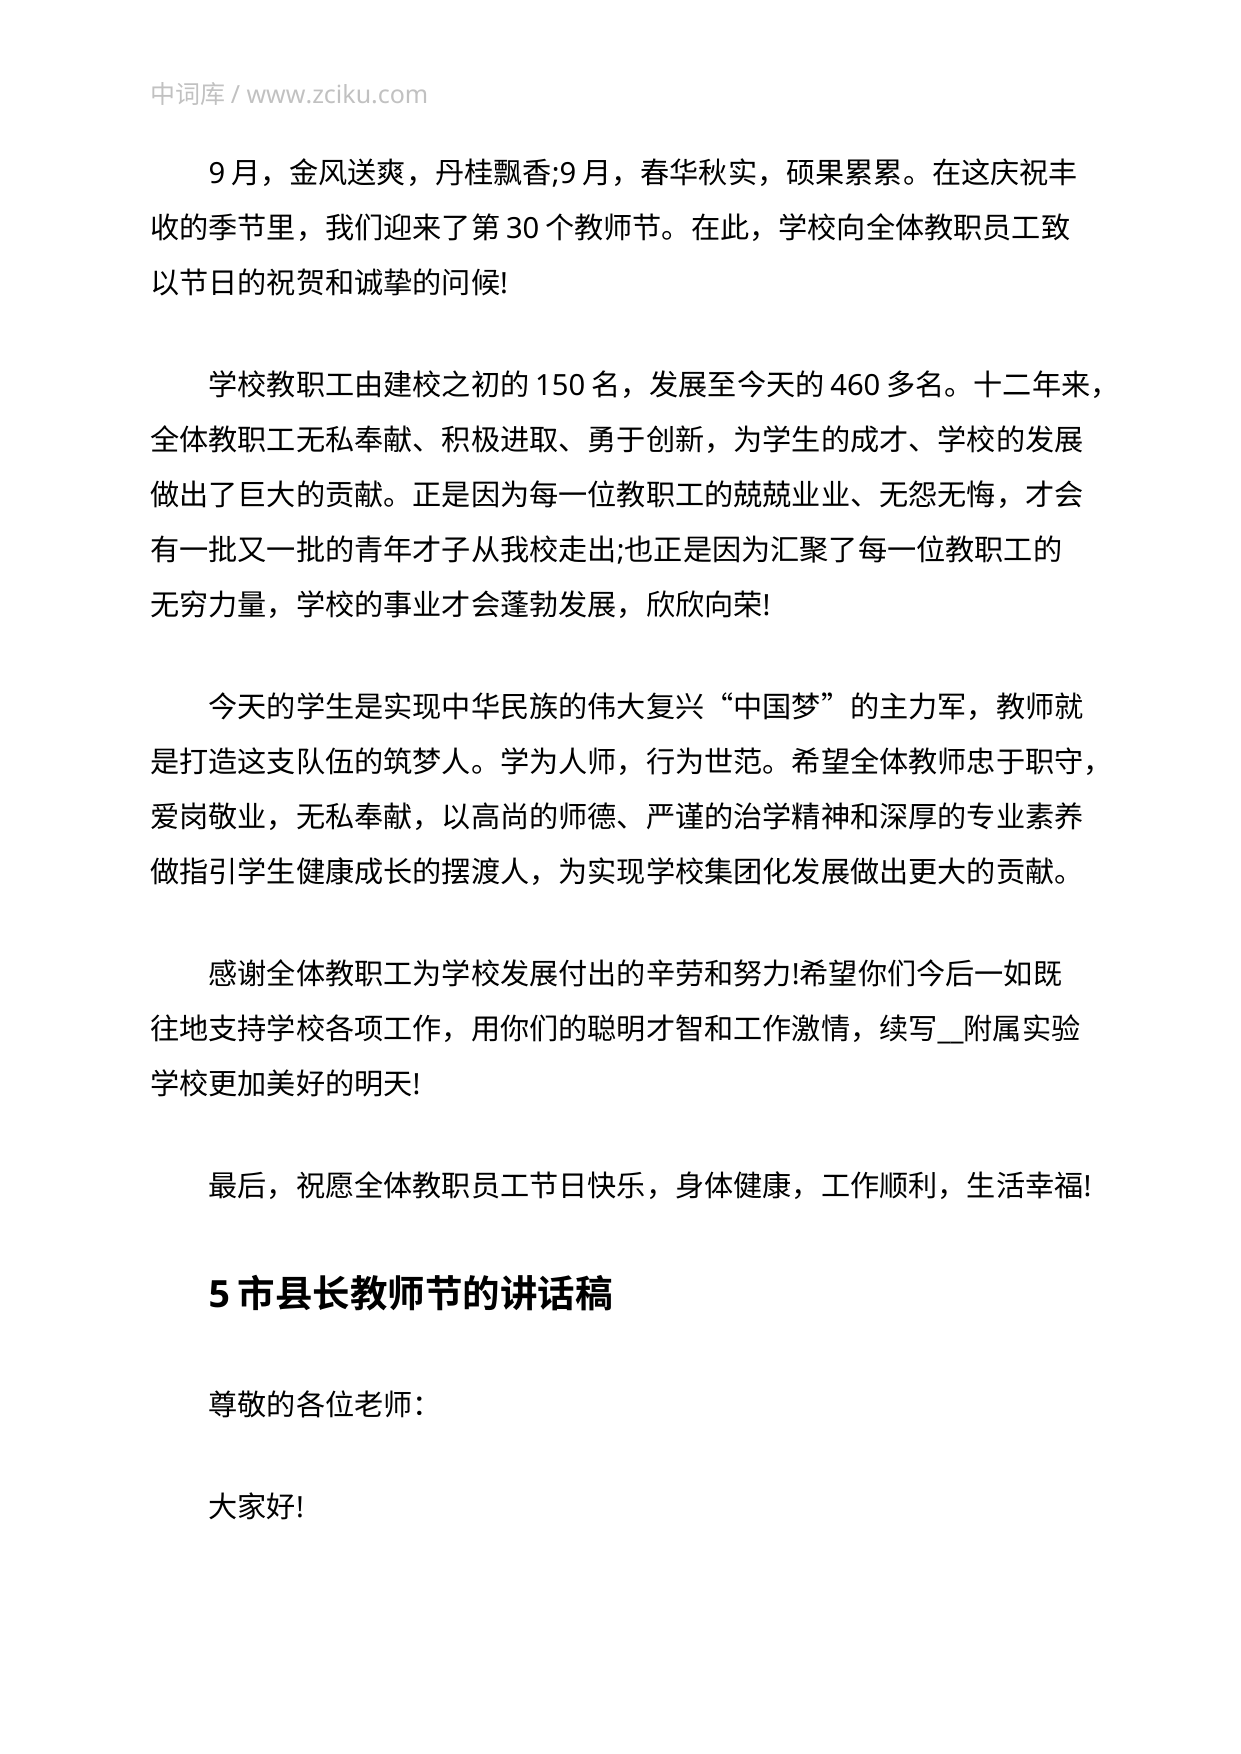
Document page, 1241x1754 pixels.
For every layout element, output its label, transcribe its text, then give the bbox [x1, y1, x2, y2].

text 学校教职工由建校之初的150名，发展至今天的460多名。十二年来，全体教职工无私奉献、积极进取、勇于创新，为学生的成才、学校的发展做出了巨大的贡献。正是因为每一位教职工的兢兢业业、无怨无悔，才会有一批又一批的青年才子从我校走出;也正是因为汇聚了每一位教职工的无穷力量，学校的事业才会蓬勃发展，欣欣向荣! [150, 362, 1090, 624]
text 今天的学生是实现中华民族的伟大复兴“中国梦”的主力军，教师就是打造这支队伍的筑梦人。学为人师，行为世范。希望全体教师忠于职守，爱岗敬业，无私奉献，以高尚的师德、严谨的治学精神和深厚的专业素养做指引学生健康成长的摆渡人，为实现学校集团化发展做出更大的贡献。 [150, 684, 1090, 891]
text 5市县长教师节的讲话稿 [150, 1264, 1090, 1319]
text 尊敬的各位老师： [150, 1382, 1090, 1424]
text 大家好! [150, 1483, 1090, 1526]
text 感谢全体教职工为学校发展付出的辛劳和努力!希望你们今后一如既往地支持学校各项工作，用你们的聪明才智和工作激情，续写__附属实验学校更加美好的明天! [150, 950, 1090, 1103]
text 9月，金风送爽，丹桂飘香;9月，春华秋实，硕果累累。在这庆祝丰收的季节里，我们迎来了第30个教师节。在此，学校向全体教职员工致以节日的祝贺和诚挚的问候! [150, 150, 1090, 302]
text 最后，祝愿全体教职员工节日快乐，身体健康，工作顺利，生活幸福! [150, 1162, 1090, 1204]
